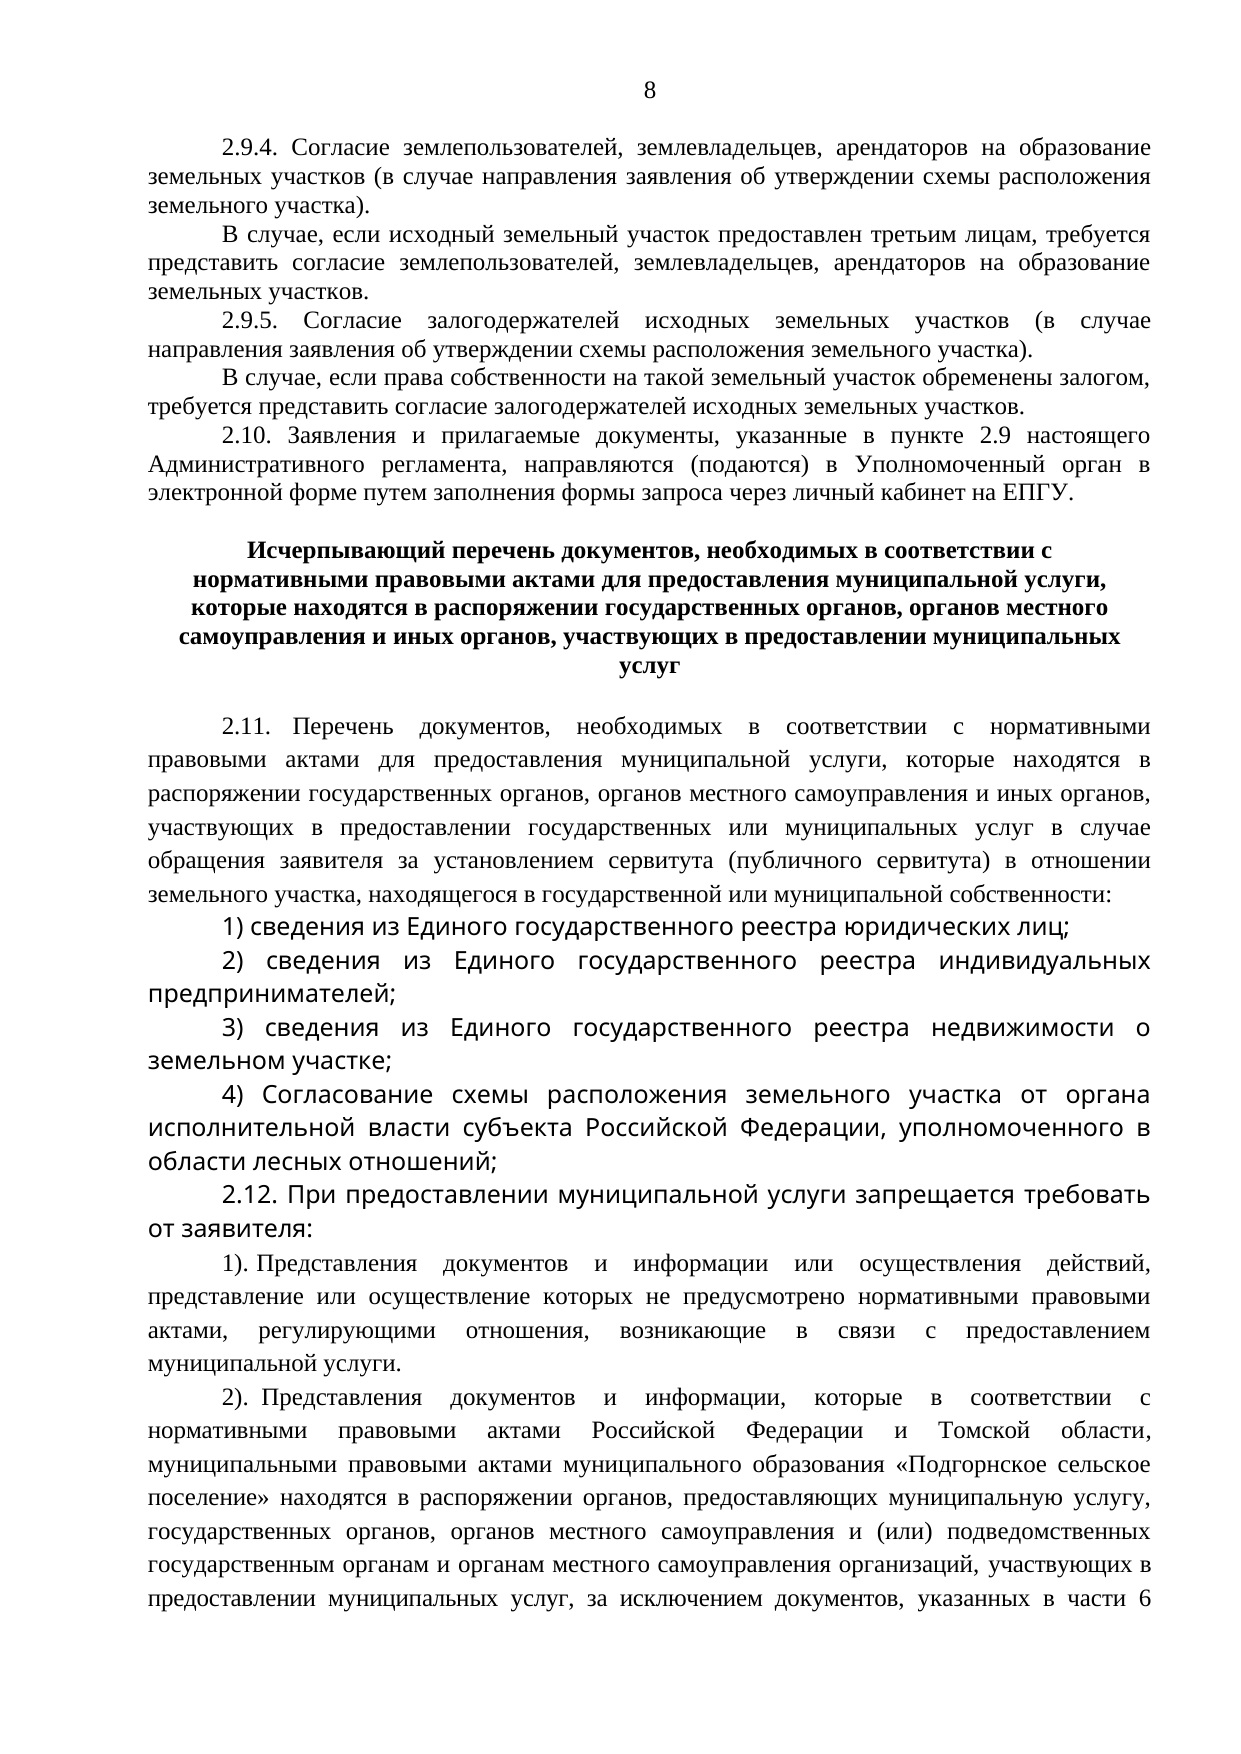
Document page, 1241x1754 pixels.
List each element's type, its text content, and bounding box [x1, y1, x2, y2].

text 1). Представления документов и информации или осуществления действий, представление или осуществление которых не предусмотрено нормативными правовыми актами, регулирующими отношения, возникающие в связи с предоставлением муниципальной услуги. [148, 1244, 1152, 1378]
text 2.11. Перечень документов, необходимых в соответствии с нормативными правовыми актами для предоставления муниципальной услуги, которые находятся в распоряжении государственных органов, органов местного самоуправления и иных органов, участвующих в предоставлении государственных или муниципальных услуг в случае обращения заявителя за установлением сервитута (публичного сервитута) в отношении земельного участка, находящегося в государственной или муниципальной собственности: [148, 707, 1152, 909]
text В случае, если исходный земельный участок предоставлен третьим лицам, требуется представить согласие землепользователей, землевладельцев, арендаторов на образование земельных участков. [148, 219, 1152, 305]
text 1) сведения из Единого государственного реестра юридических лиц; [148, 909, 1152, 942]
text В случае, если права собственности на такой земельный участок обременены залогом, требуется представить согласие залогодержателей исходных земельных участков. [148, 362, 1152, 420]
text 2) сведения из Единого государственного реестра индивидуальных предпринимателей; [148, 942, 1152, 1009]
text 2.10. Заявления и прилагаемые документы, указанные в пункте 2.9 настоящего Административного регламента, направляются (подаются) в Уполномоченный орган в электронной форме путем заполнения формы запроса через личный кабинет на ЕПГУ. [148, 420, 1152, 506]
text 3) сведения из Единого государственного реестра недвижимости о земельном участке; [148, 1009, 1152, 1076]
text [148, 1378, 1152, 1613]
text 2.9.4. Согласие землепользователей, землевладельцев, арендаторов на образование земельных участков (в случае направления заявления об утверждении схемы расположения земельного участка). [148, 132, 1152, 219]
text 4) Согласование схемы расположения земельного участка от органа исполнительной власти субъекта Российской Федерации, уполномоченного в области лесных отношений; [148, 1076, 1152, 1177]
text 2.12. При предоставлении муниципальной услуги запрещается требовать от заявителя: [148, 1177, 1152, 1244]
text Исчерпывающий перечень документов, необходимых в соответствии с нормативными правовыми актами для предоставления муниципальной услуги, которые находятся в распоряжении государственных органов, органов местного самоуправления и иных органов, участвующих в предоставлении муниципальных услуг [148, 535, 1152, 679]
text 2.9.5. Согласие залогодержателей исходных земельных участков (в случае направления заявления об утверждении схемы расположения земельного участка). [148, 305, 1152, 362]
